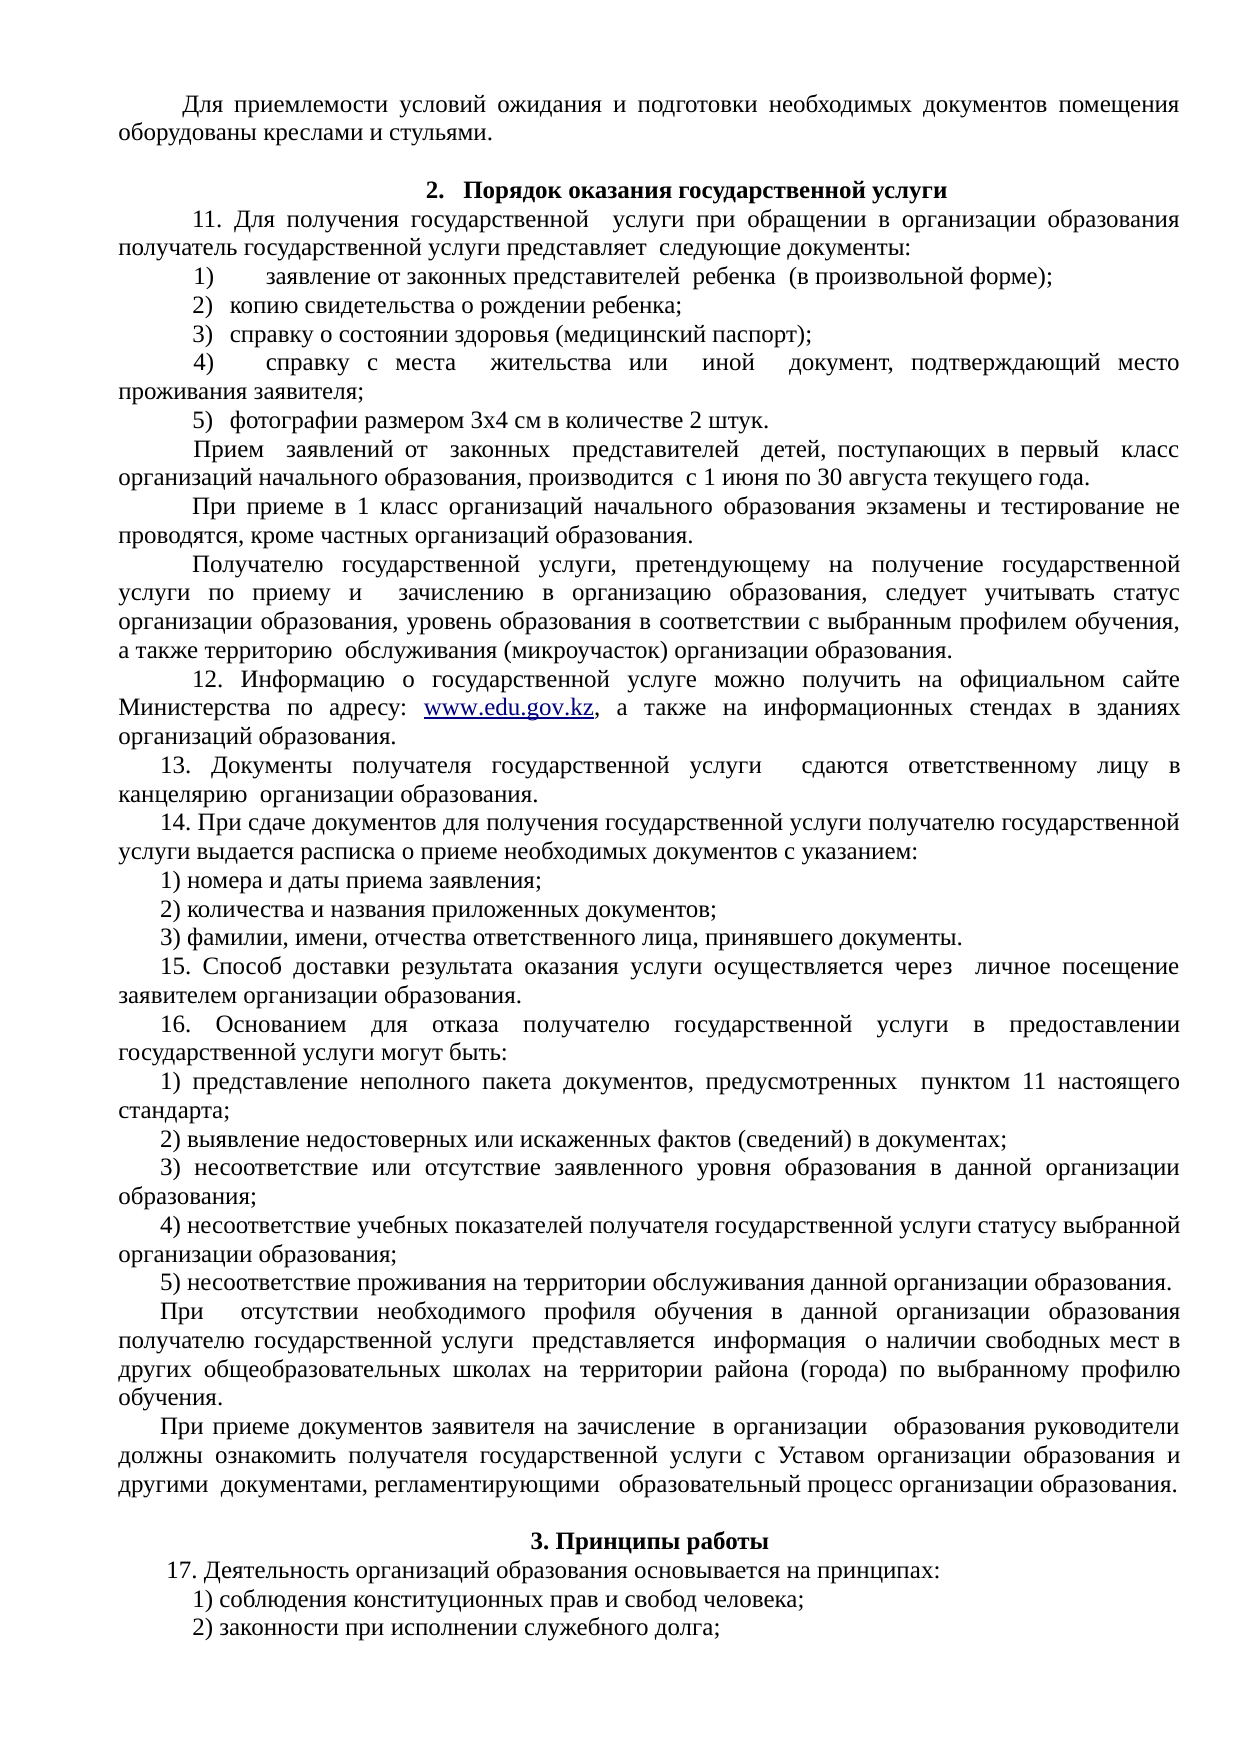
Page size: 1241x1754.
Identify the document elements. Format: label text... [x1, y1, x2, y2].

text 17. Деятельность организаций образования основывается на принципах: [118, 1555, 1181, 1584]
text 15. Способ доставки результата оказания услуги осуществляется через личное посещение заявителем организации образования. [118, 951, 1181, 1009]
text 1) представление неполного пакета документов, предусмотренных пунктом 11 настоящего стандарта; [118, 1066, 1181, 1124]
text 12. Информацию о государственной услуге можно получить на официальном сайте Министерства по адресу: www.edu.gov.kz, а также на информационных стендах в зданиях организаций образования. [118, 664, 1181, 750]
text 5) несоответствие проживания на территории обслуживания данной организации образования. [118, 1267, 1181, 1296]
text 2) законности при исполнении служебного долга; [118, 1612, 1181, 1641]
list копию свидетельства о рождении ребенка; [192, 290, 1181, 319]
list справку о состоянии здоровья (медицинский паспорт); [192, 319, 1181, 347]
text 13. Документы получателя государственной услуги сдаются ответственному лицу в канцелярию организации образования. [118, 750, 1181, 807]
text 3) фамилии, имени, отчества ответственного лица, принявшего документы. [118, 922, 1181, 951]
text 2) количества и названия приложенных документов; [118, 894, 1181, 922]
text 16. Основанием для отказа получателю государственной услуги в предоставлении государственной услуги могут быть: [118, 1009, 1181, 1066]
text Получателю государственной услуги, претендующему на получение государственной услуги по приему и зачислению в организацию образования, следует учитывать статус организации образования, уровень образования в соответствии с выбранным профилем обучения, а также территорию обслуживания (микроучасток) организации образования. [118, 549, 1181, 664]
text Для приемлемости условий ожидания и подготовки необходимых документов помещения оборудованы креслами и стульями. [118, 89, 1181, 146]
text 3) несоответствие или отсутствие заявленного уровня образования в данной организации образования; [118, 1152, 1181, 1210]
text При приеме в 1 класс организаций начального образования экзамены и тестирование не проводятся, кроме частных организаций образования. [118, 491, 1181, 549]
list фотографии размером 3х4 см в количестве 2 штук. [192, 405, 1181, 434]
text 3. Принципы работы [118, 1526, 1181, 1555]
text 11. Для получения государственной услуги при обращении в организации образования получатель государственной услуги представляет следующие документы: [118, 204, 1181, 261]
text 14. При сдаче документов для получения государственной услуги получателю государственной услуги выдается расписка о приеме необходимых документов с указанием: [118, 807, 1181, 865]
text 4) несоответствие учебных показателей получателя государственной услуги статусу выбранной организации образования; [118, 1210, 1181, 1267]
text 1) номера и даты приема заявления; [118, 865, 1181, 894]
list Порядок оказания государственной услуги [192, 175, 1181, 204]
text При отсутствии необходимого профиля обучения в данной организации образования получателю государственной услуги представляется информация о наличии свободных мест в других общеобразовательных школах на территории района (города) по выбранному профилю обучения. [118, 1296, 1181, 1411]
text При приеме документов заявителя на зачисление в организации образования руководители должны ознакомить получателя государственной услуги с Уставом организации образования и другими документами, регламентирующими образовательный процесс организации образования. [118, 1411, 1181, 1497]
text 1) соблюдения конституционных прав и свобод человека; [118, 1584, 1181, 1612]
list справку с места жительства или иной документ, подтверждающий место проживания заявителя; [118, 347, 1181, 405]
text 2) выявление недостоверных или искаженных фактов (сведений) в документах; [118, 1124, 1181, 1152]
text Прием заявлений от законных представителей детей, поступающих в первый класс организаций начального образования, производится с 1 июня по 30 августа текущего года. [118, 434, 1181, 491]
list заявление от законных представителей ребенка (в произвольной форме); [118, 261, 1181, 290]
